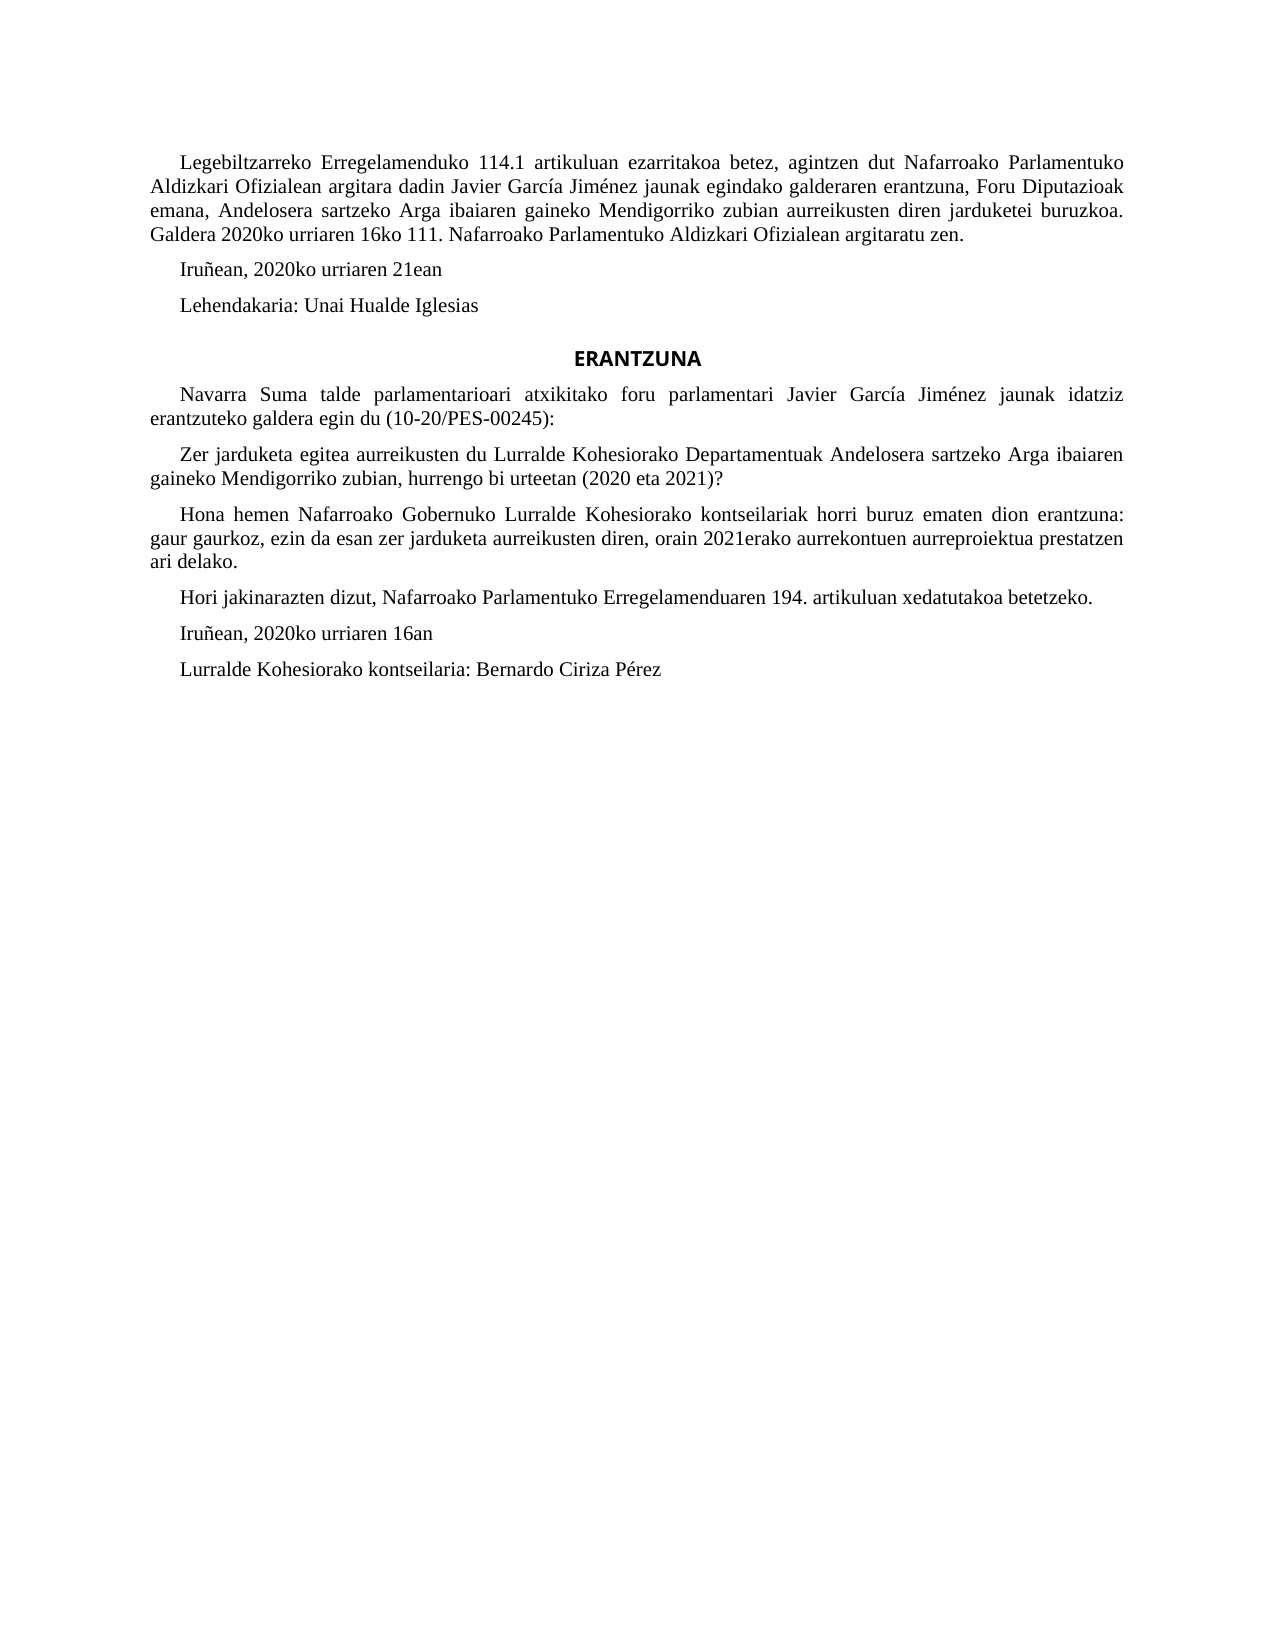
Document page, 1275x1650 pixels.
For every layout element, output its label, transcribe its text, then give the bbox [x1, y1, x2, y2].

text Iruñean, 2020ko urriaren 16an [150, 621, 1125, 645]
text ERANTZUNA [150, 347, 1125, 371]
text Lehendakaria: Unai Hualde Iglesias [150, 293, 1125, 317]
text Hori jakinarazten dizut, Nafarroako Parlamentuko Erregelamenduaren 194. artikuluan xedatutakoa betetzeko. [150, 586, 1125, 609]
text Navarra Suma talde parlamentarioari atxikitako foru parlamentari Javier García Jiménez jaunak idatziz erantzuteko galdera egin du (10-20/PES-00245): [150, 382, 1125, 430]
text Legebiltzarreko Erregelamenduko 114.1 artikuluan ezarritakoa betez, agintzen dut Nafarroako Parlamentuko Aldizkari Ofizialean argitara dadin Javier García Jiménez jaunak egindako galderaren erantzuna, Foru Diputazioak emana, Andelosera sartzeko Arga ibaiaren gaineko Mendigorriko zubian aurreikusten diren jarduketei buruzkoa. Galdera 2020ko urriaren 16ko 111. Nafarroako Parlamentuko Aldizkari Ofizialean argitaratu zen. [150, 150, 1125, 246]
text Zer jarduketa egitea aurreikusten du Lurralde Kohesiorako Departamentuak Andelosera sartzeko Arga ibaiaren gaineko Mendigorriko zubian, hurrengo bi urteetan (2020 eta 2021)? [150, 442, 1125, 490]
text Lurralde Kohesiorako kontseilaria: Bernardo Ciriza Pérez [150, 657, 1125, 681]
text Hona hemen Nafarroako Gobernuko Lurralde Kohesiorako kontseilariak horri buruz ematen dion erantzuna: gaur gaurkoz, ezin da esan zer jarduketa aurreikusten diren, orain 2021erako aurrekontuen aurreproiektua prestatzen ari delako. [150, 502, 1125, 574]
text Iruñean, 2020ko urriaren 21ean [150, 258, 1125, 282]
